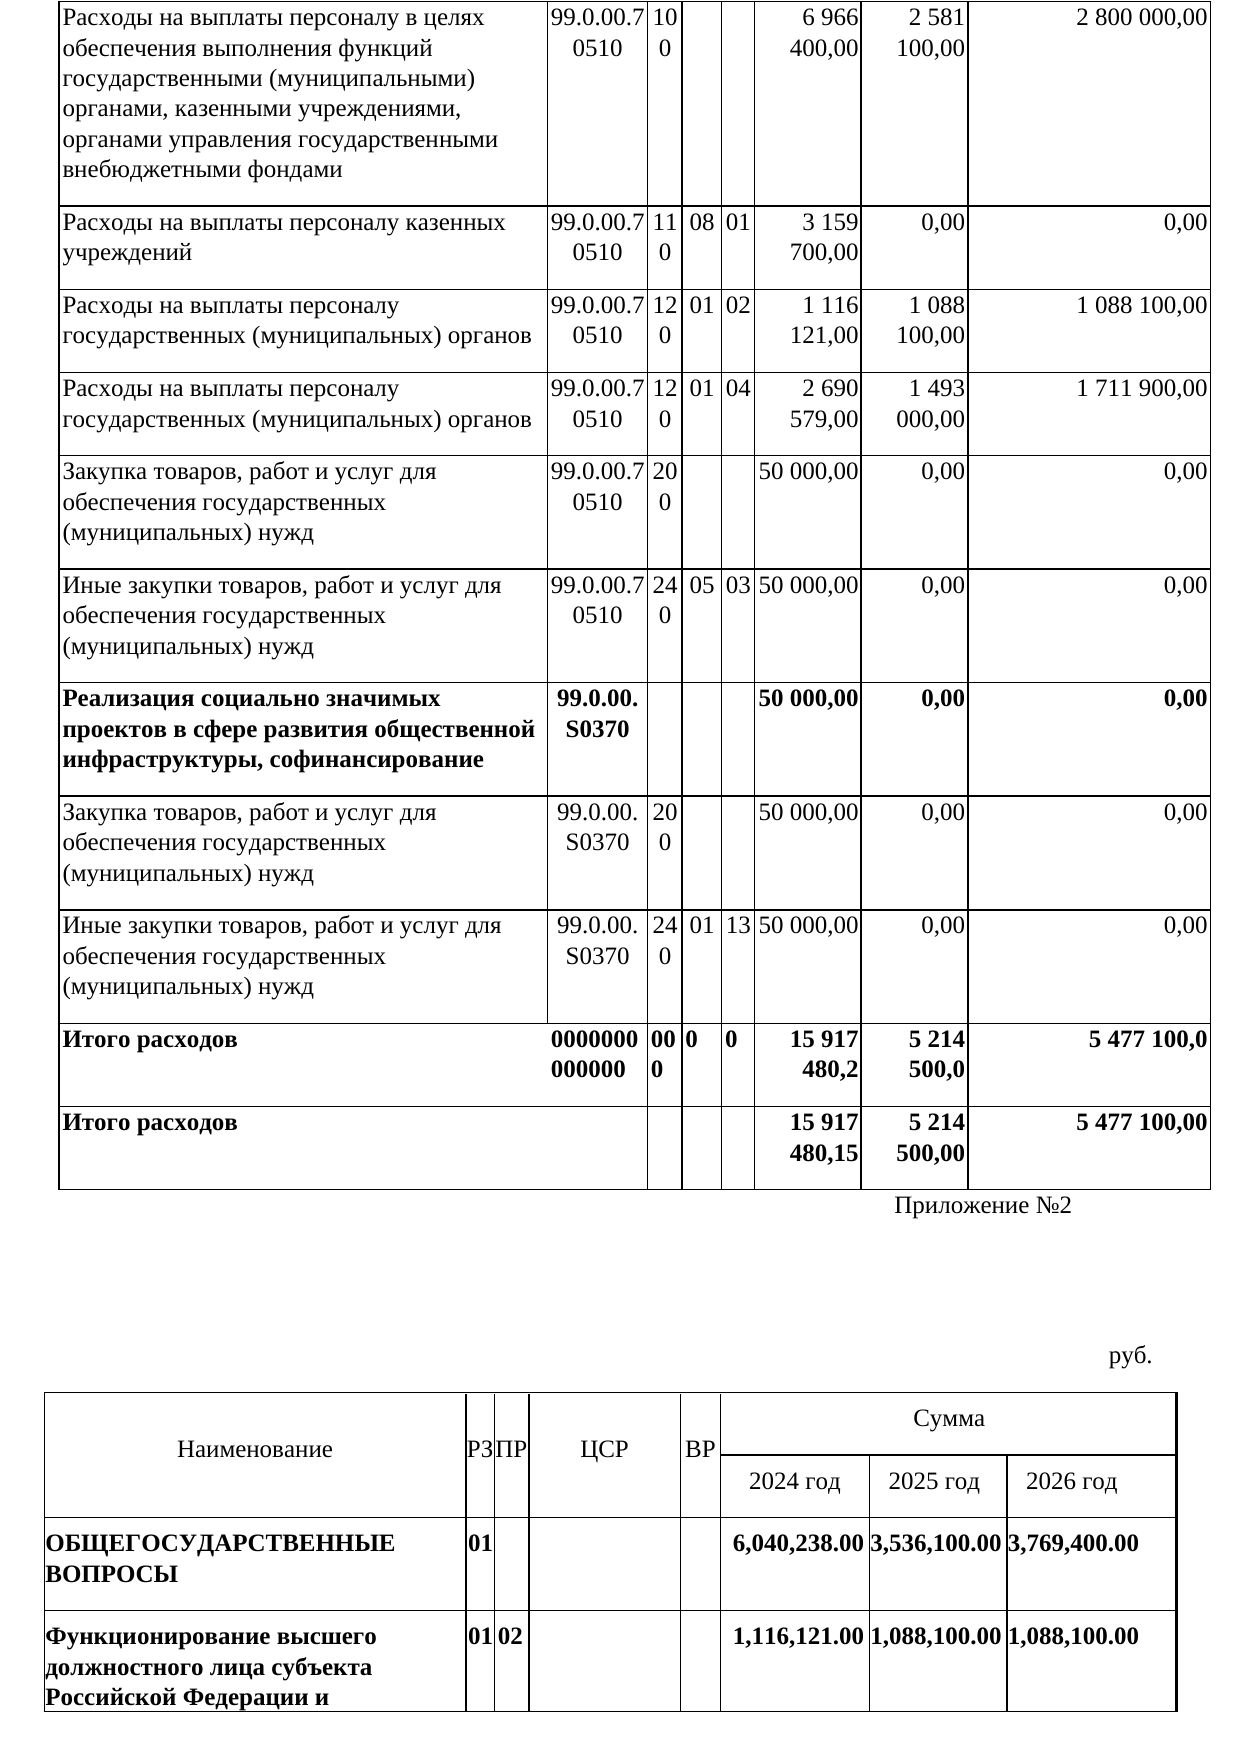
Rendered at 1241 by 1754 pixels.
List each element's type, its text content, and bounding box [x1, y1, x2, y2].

table_cell 240 [648, 911, 681, 1022]
table_cell 50 000,00 [755, 911, 860, 1022]
table_cell [683, 797, 721, 909]
table_cell 0,00 [862, 570, 967, 682]
table_cell 2 581 100,00 [862, 2, 967, 205]
table_cell 0,00 [969, 683, 1210, 795]
table_cell 0,00 [862, 207, 967, 288]
table_cell 5 214 500,0 [862, 1024, 967, 1106]
table_cell 99.0.00.70510 [548, 207, 647, 288]
table_cell Иные закупки товаров, работ и услуг для обеспечения государственных (муниципальных) нужд [60, 570, 547, 682]
table_header ЦСР [530, 1393, 680, 1517]
table_cell 99.0.00.S0370 [548, 683, 647, 795]
table_cell 1 088 100,00 [969, 290, 1210, 372]
table_cell 6 966 400,00 [755, 2, 860, 205]
table_cell 0,00 [862, 683, 967, 795]
table_cell 50 000,00 [755, 456, 860, 568]
table_cell 1,116,121.00 [721, 1611, 869, 1711]
table_cell 01 [467, 1611, 494, 1711]
table_cell 1 116 121,00 [755, 290, 860, 372]
table_cell 08 [683, 207, 721, 288]
table_cell 0 [683, 1024, 721, 1106]
table_cell 0 [722, 1024, 754, 1106]
table_cell 200 [648, 456, 681, 568]
table_cell 0000000000000 [548, 1024, 647, 1106]
table_cell 2 690 579,00 [755, 373, 860, 455]
table_cell 6,040,238.00 [721, 1518, 869, 1610]
table_cell 01 [722, 207, 754, 288]
table_cell [722, 456, 754, 568]
table_cell Расходы на выплаты персоналу казенных учреждений [60, 207, 547, 288]
table_cell 0,00 [969, 911, 1210, 1022]
table_cell [648, 683, 681, 795]
table_header ПР [495, 1393, 529, 1517]
table_cell 50 000,00 [755, 683, 860, 795]
table_cell Иные закупки товаров, работ и услуг для обеспечения государственных (муниципальных) нужд [60, 911, 547, 1022]
table_cell 5 214 500,00 [862, 1107, 967, 1189]
table_cell [530, 1518, 680, 1610]
table_cell 99.0.00.70510 [548, 373, 647, 455]
table_cell [681, 1518, 720, 1610]
table_cell [722, 1107, 754, 1189]
table_cell 2024 год [721, 1456, 869, 1517]
table_cell 13 [722, 911, 754, 1022]
table_cell [683, 2, 721, 205]
table_cell 2 800 000,00 [969, 2, 1210, 205]
table_cell Расходы на выплаты персоналу государственных (муниципальных) органов [60, 290, 547, 372]
table_cell 120 [648, 373, 681, 455]
table_cell 0,00 [862, 797, 967, 909]
table_header Сумма [721, 1393, 1175, 1454]
table_cell 3,769,400.00 [1008, 1518, 1175, 1610]
table_cell 1,088,100.00 [1008, 1611, 1175, 1711]
table_cell 1 493 000,00 [862, 373, 967, 455]
text руб. [148, 1341, 1152, 1369]
table_cell 240 [648, 570, 681, 682]
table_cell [45, 1611, 465, 1711]
table_cell Расходы на выплаты персоналу государственных (муниципальных) органов [60, 373, 547, 455]
table_cell 0,00 [862, 911, 967, 1022]
table_cell 3,536,100.00 [870, 1518, 1006, 1610]
table_cell Реализация социально значимых проектов в сфере развития общественной инфраструктуры, софинансирование [60, 683, 547, 795]
table_cell 02 [722, 290, 754, 372]
table_cell 200 [648, 797, 681, 909]
table_header Наименование [45, 1393, 466, 1517]
table_cell [548, 1107, 647, 1189]
table_cell 02 [495, 1611, 528, 1711]
table_cell [530, 1611, 680, 1711]
table_cell Закупка товаров, работ и услуг для обеспечения государственных (муниципальных) нужд [60, 797, 547, 909]
table_cell Закупка товаров, работ и услуг для обеспечения государственных (муниципальных) нужд [60, 456, 547, 568]
table_cell 1 711 900,00 [969, 373, 1210, 455]
table_cell 04 [722, 373, 754, 455]
table_cell [681, 1611, 720, 1711]
table_cell 01 [683, 373, 721, 455]
table_cell 5 477 100,00 [969, 1107, 1210, 1189]
table_header ВР [681, 1393, 720, 1517]
table_cell [722, 683, 754, 795]
table_cell [683, 456, 721, 568]
table_cell 2025 год [870, 1456, 1006, 1517]
table_cell 03 [722, 570, 754, 682]
table_cell 000 [648, 1024, 681, 1106]
table_cell 01 [467, 1518, 494, 1610]
table_cell 0,00 [969, 797, 1210, 909]
table_cell 50 000,00 [755, 570, 860, 682]
table_cell 05 [683, 570, 721, 682]
table_header РЗ [467, 1393, 494, 1517]
table_cell 120 [648, 290, 681, 372]
table_cell [683, 683, 721, 795]
table_cell 15 917 480,15 [755, 1107, 860, 1189]
table_cell [495, 1518, 528, 1610]
table_cell 3 159 700,00 [755, 207, 860, 288]
table_cell 99.0.00.70510 [548, 456, 647, 568]
table_cell 99.0.00.S0370 [548, 911, 647, 1022]
table_cell 99.0.00.70510 [548, 2, 647, 205]
table_cell [722, 797, 754, 909]
table_cell Итого расходов [60, 1107, 547, 1189]
table_cell [683, 1107, 721, 1189]
table_cell ОБЩЕГОСУДАРСТВЕННЫЕ ВОПРОСЫ [45, 1518, 465, 1610]
table_cell 99.0.00.S0370 [548, 797, 647, 909]
table_cell 5 477 100,0 [969, 1024, 1210, 1106]
table_cell 99.0.00.70510 [548, 570, 647, 682]
table_cell 100 [648, 2, 681, 205]
table_cell Итого расходов [60, 1024, 547, 1106]
table_cell 2026 год [1008, 1456, 1175, 1517]
table_cell 0,00 [862, 456, 967, 568]
text Приложение №2 [894, 1190, 1152, 1219]
table_cell 110 [648, 207, 681, 288]
table_cell [648, 1107, 681, 1189]
table_cell 99.0.00.70510 [548, 290, 647, 372]
table_cell 1,088,100.00 [870, 1611, 1006, 1711]
table_cell 01 [683, 290, 721, 372]
table_cell 0,00 [969, 570, 1210, 682]
table_cell 01 [683, 911, 721, 1022]
table_cell 50 000,00 [755, 797, 860, 909]
table_cell Расходы на выплаты персоналу в целях обеспечения выполнения функций государственными (муниципальными) органами, казенными учреждениями, органами управления государственными внебюджетными фондами [60, 2, 547, 205]
table_cell 15 917 480,2 [755, 1024, 860, 1106]
table_cell [722, 2, 754, 205]
table_cell 0,00 [969, 456, 1210, 568]
table_cell 0,00 [969, 207, 1210, 288]
table_cell 1 088 100,00 [862, 290, 967, 372]
